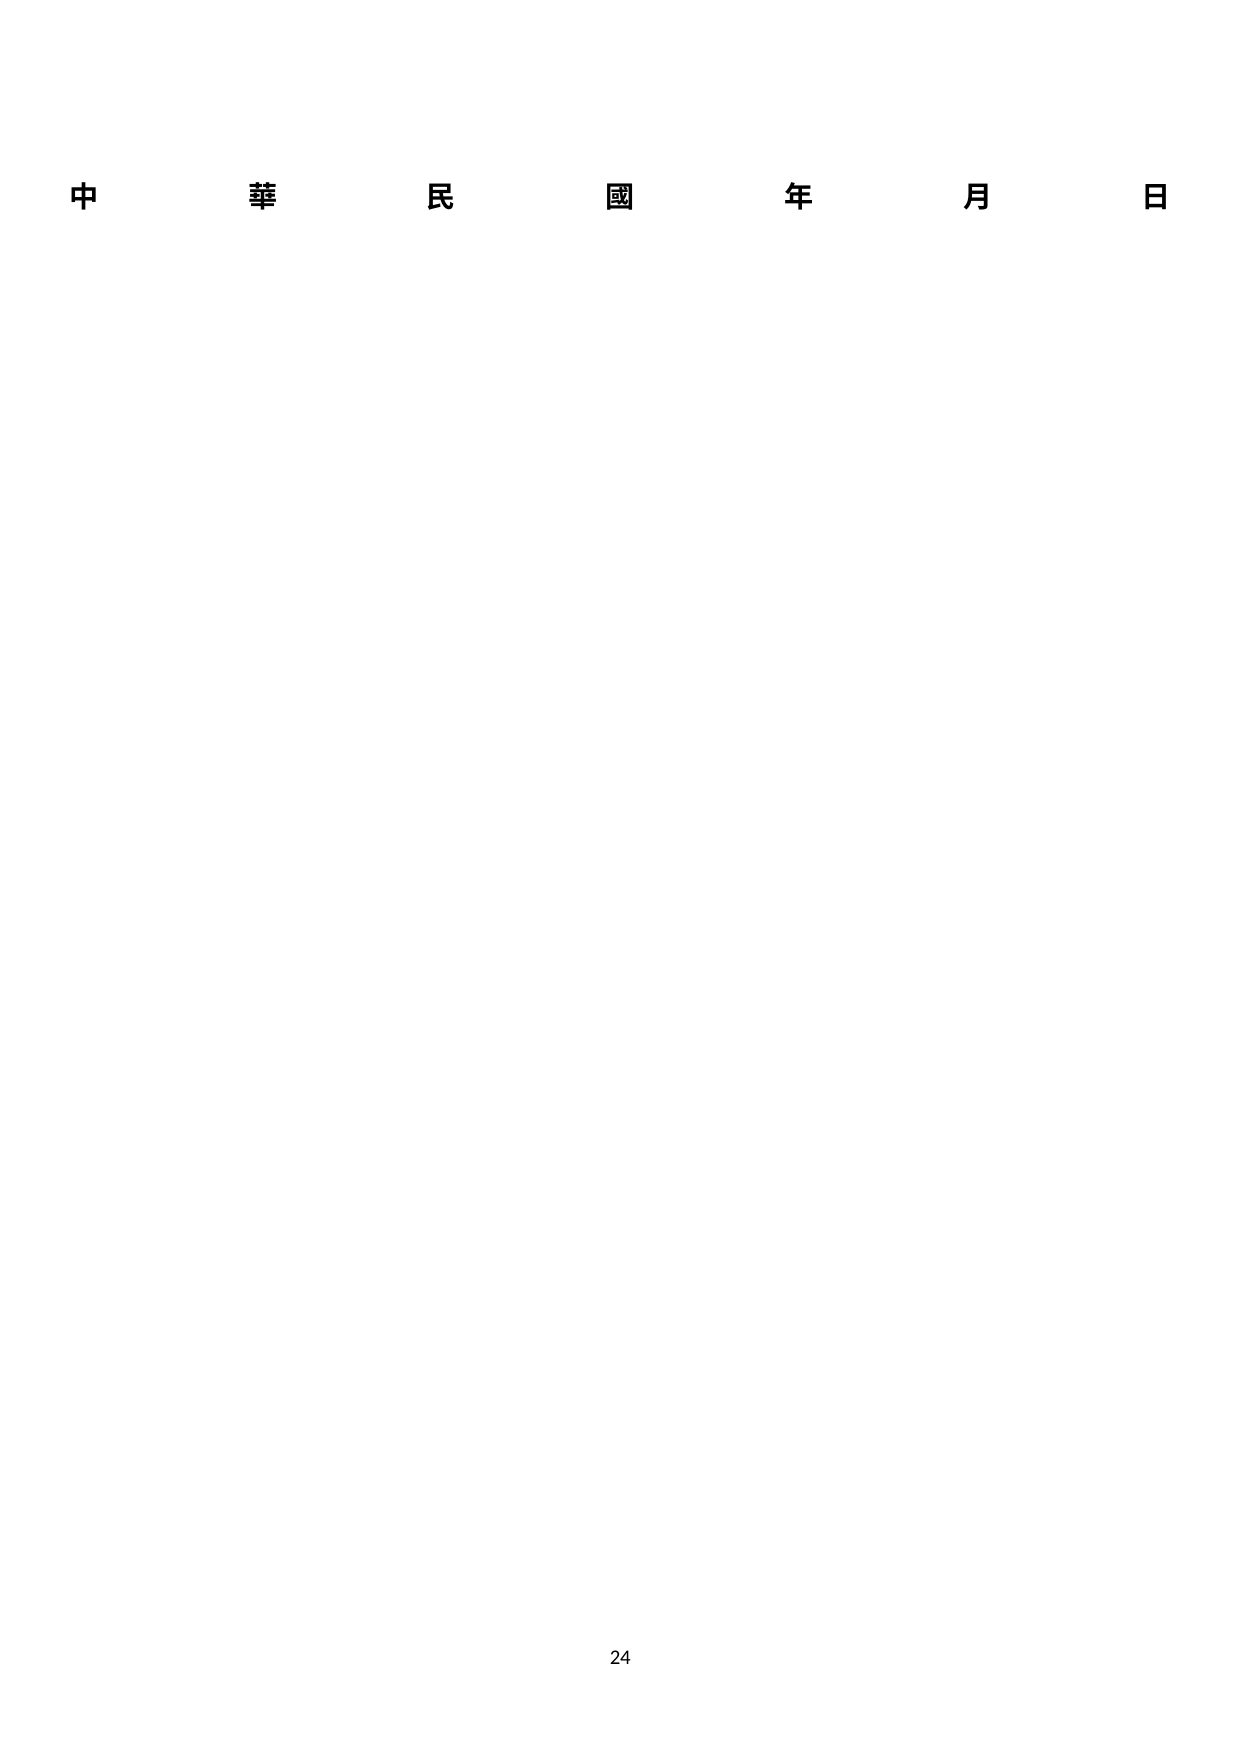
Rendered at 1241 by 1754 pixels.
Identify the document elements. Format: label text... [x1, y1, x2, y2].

text 中華民國年月日 [69, 174, 1171, 215]
